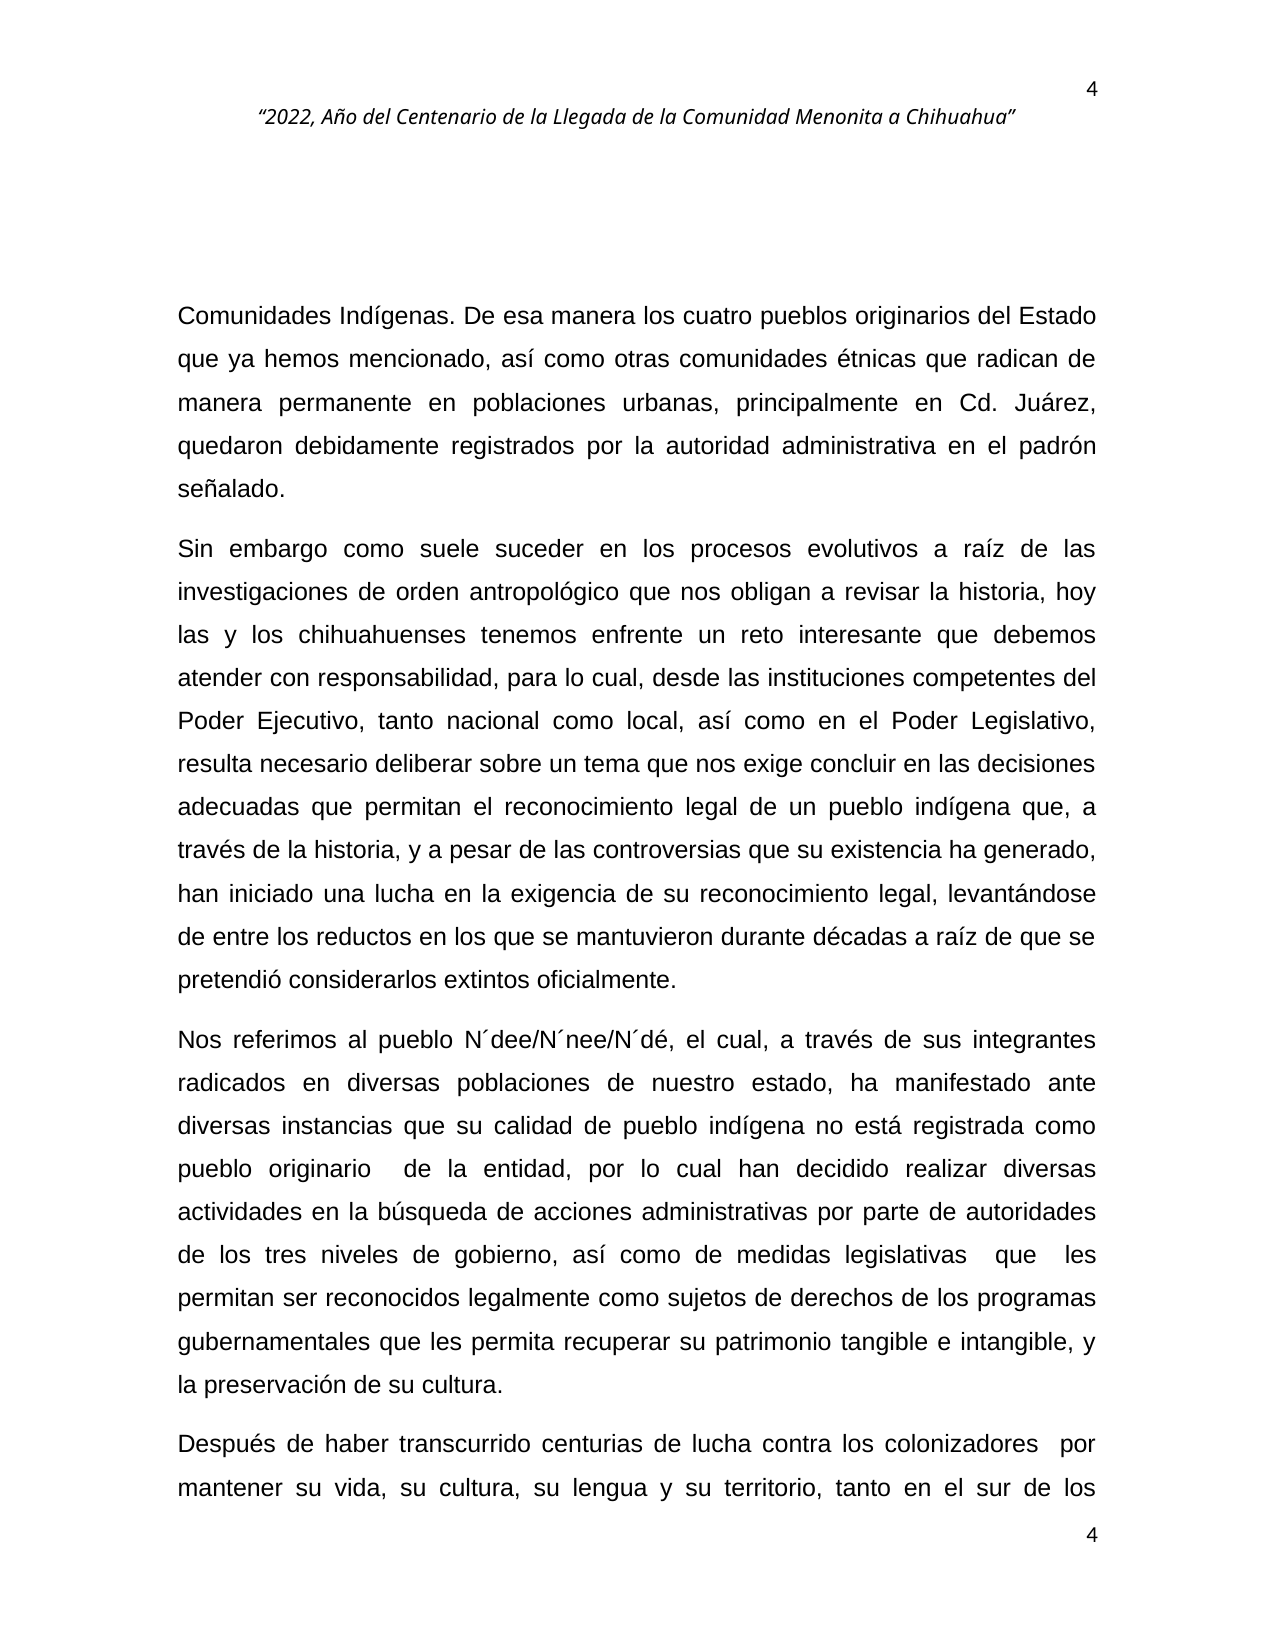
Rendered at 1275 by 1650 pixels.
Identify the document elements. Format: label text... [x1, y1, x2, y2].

text Nos referimos al pueblo N´dee/N´nee/N´dé, el cual, a través de sus integrantes radicados en diversas poblaciones de nuestro estado, ha manifestado ante diversas instancias que su calidad de pueblo indígena no está registrada como pueblo originario de la entidad, por lo cual han decidido realizar diversas actividades en la búsqueda de acciones administrativas por parte de autoridades de los tres niveles de gobierno, así como de medidas legislativas que les permitan ser reconocidos legalmente como sujetos de derechos de los programas gubernamentales que les permita recuperar su patrimonio tangible e intangible, y la preservación de su cultura. [177, 1024, 1098, 1398]
text Sin embargo como suele suceder en los procesos evolutivos a raíz de las investigaciones de orden antropológico que nos obligan a revisar la historia, hoy las y los chihuahuenses tenemos enfrente un reto interesante que debemos atender con responsabilidad, para lo cual, desde las instituciones competentes del Poder Ejecutivo, tanto nacional como local, así como en el Poder Legislativo, resulta necesario deliberar sobre un tema que nos exige concluir en las decisiones adecuadas que permitan el reconocimiento legal de un pueblo indígena que, a través de la historia, y a pesar de las controversias que su existencia ha generado, han iniciado una lucha en la exigencia de su reconocimiento legal, levantándose de entre los reductos en los que se mantuvieron durante décadas a raíz de que se pretendió considerarlos extintos oficialmente. [177, 533, 1098, 993]
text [177, 1429, 1098, 1501]
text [177, 301, 1098, 502]
